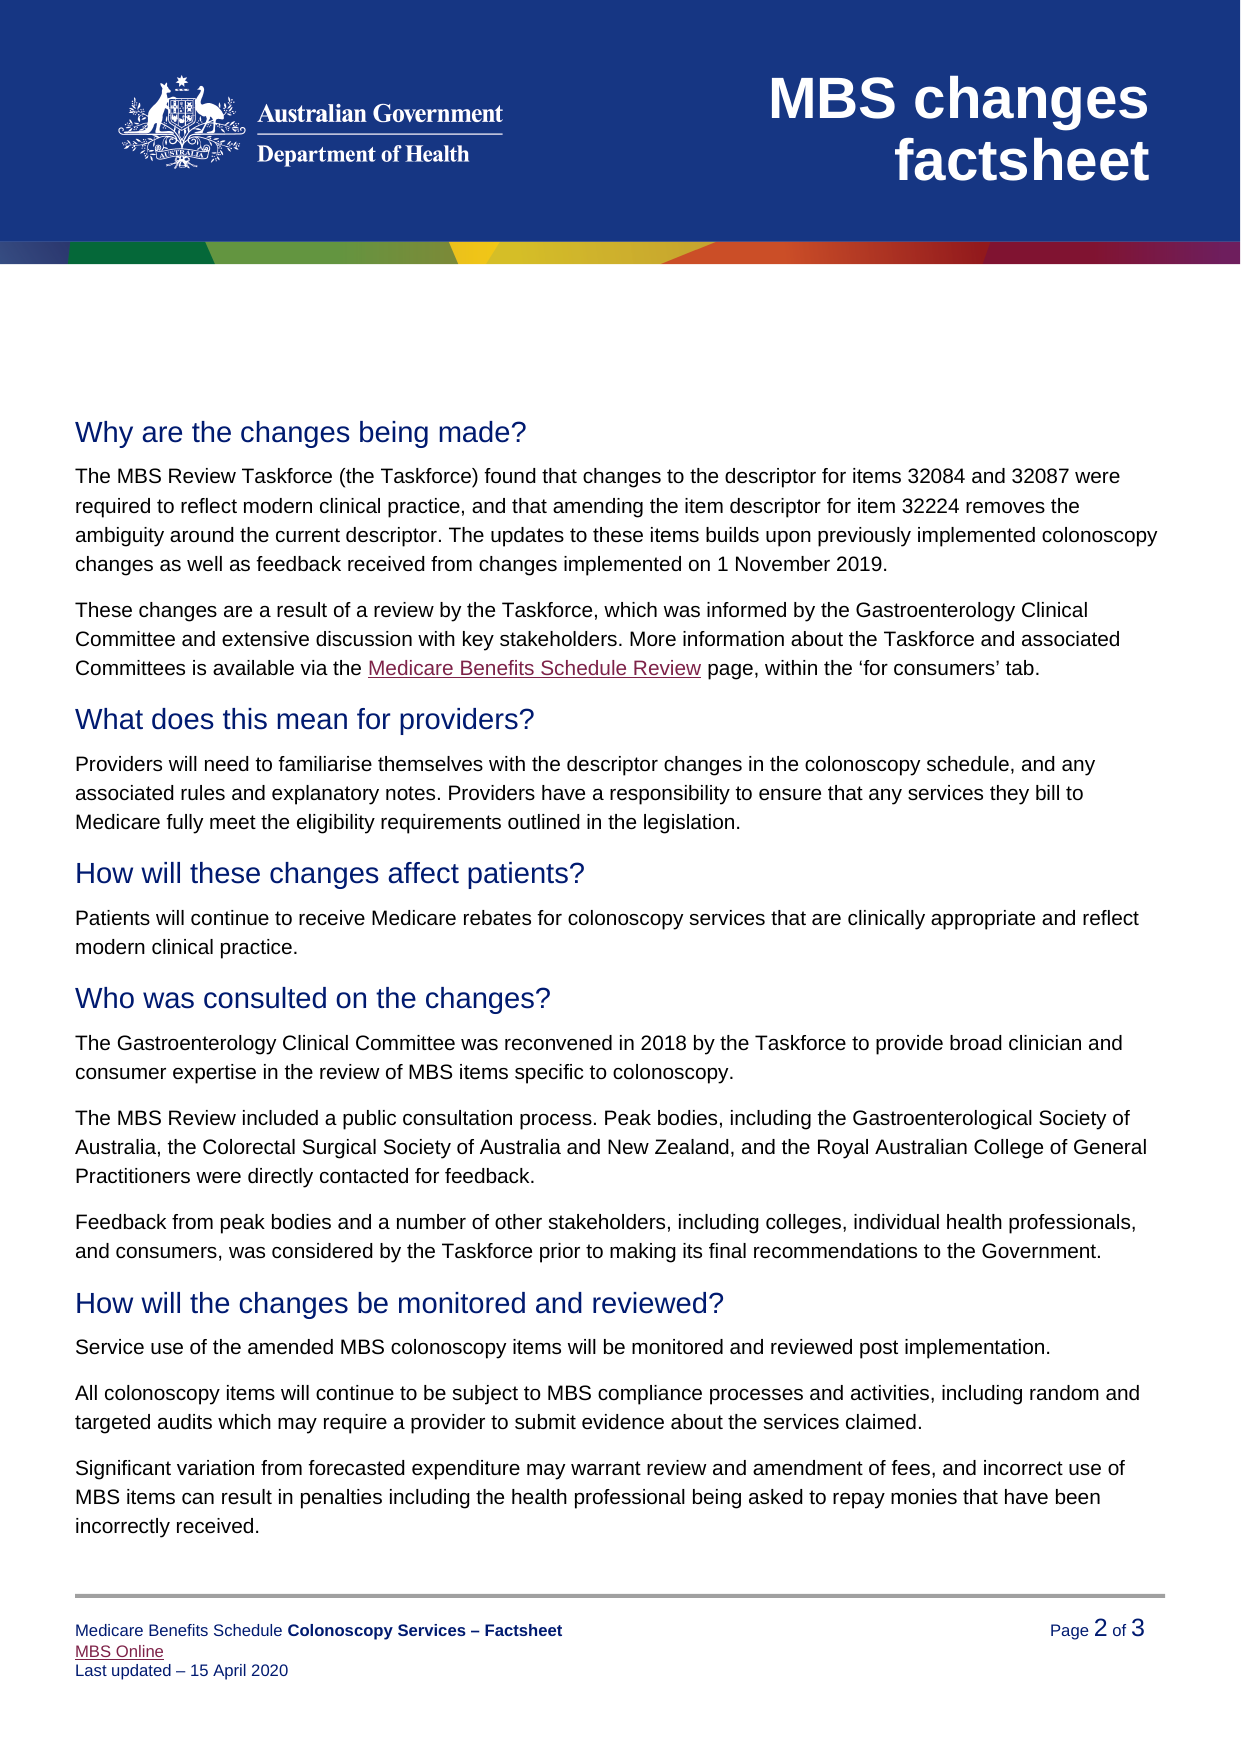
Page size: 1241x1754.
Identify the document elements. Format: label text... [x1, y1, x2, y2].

subtitle Who was consulted on the changes? [75, 986, 1165, 1015]
picture [0, 0, 1241, 265]
subtitle Why are the changes being made? [75, 419, 1165, 448]
text Significant variation from forecasted expenditure may warrant review and amendment of fees, and incorrect use of MBS items can result in penalties including the health professional being asked to repay monies that have been incorrectly received. [75, 1452, 1165, 1540]
text These changes are a result of a review by the Taskforce, which was informed by the Gastroenterology Clinical Committee and extensive discussion with key stakeholders. More information about the Taskforce and associated Committees is available via the Medicare Benefits Schedule Review page, within the ‘for consumers’ tab. [75, 594, 1165, 681]
text The MBS Review included a public consultation process. Peak bodies, including the Gastroenterological Society of Australia, the Colorectal Surgical Society of Australia and New Zealand, and the Royal Australian College of General Practitioners were directly contacted for feedback. [75, 1102, 1165, 1190]
subtitle What does this mean for providers? [75, 706, 1165, 736]
text The MBS Review Taskforce (the Taskforce) found that changes to the descriptor for items 32084 and 32087 were required to reflect modern clinical practice, and that amending the item descriptor for item 32224 removes the ambiguity around the current descriptor. The updates to these items builds upon previously implemented colonoscopy changes as well as feedback received from changes implemented on 1 November 2019. [75, 461, 1165, 577]
text Providers will need to familiarise themselves with the descriptor changes in the colonoscopy schedule, and any associated rules and explanatory notes. Providers have a responsibility to ensure that any services they bill to Medicare fully meet the eligibility requirements outlined in the legislation. [75, 748, 1165, 836]
text Patients will continue to receive Medicare rebates for colonoscopy services that are clinically appropriate and reflect modern clinical practice. [75, 902, 1165, 961]
subtitle How will the changes be monitored and reviewed? [75, 1290, 1165, 1319]
text The Gastroenterology Clinical Committee was reconvened in 2018 by the Taskforce to provide broad clinician and consumer expertise in the review of MBS items specific to colonoscopy. [75, 1027, 1165, 1086]
text Service use of the amended MBS colonoscopy items will be monitored and reviewed post implementation. [75, 1331, 1165, 1361]
text All colonoscopy items will continue to be subject to MBS compliance processes and activities, including random and targeted audits which may require a provider to submit evidence about the services claimed. [75, 1377, 1165, 1436]
subtitle How will these changes affect patients? [75, 861, 1165, 890]
text Feedback from peak bodies and a number of other stakeholders, including colleges, individual health professionals, and consumers, was considered by the Taskforce prior to making its final recommendations to the Government. [75, 1206, 1165, 1265]
